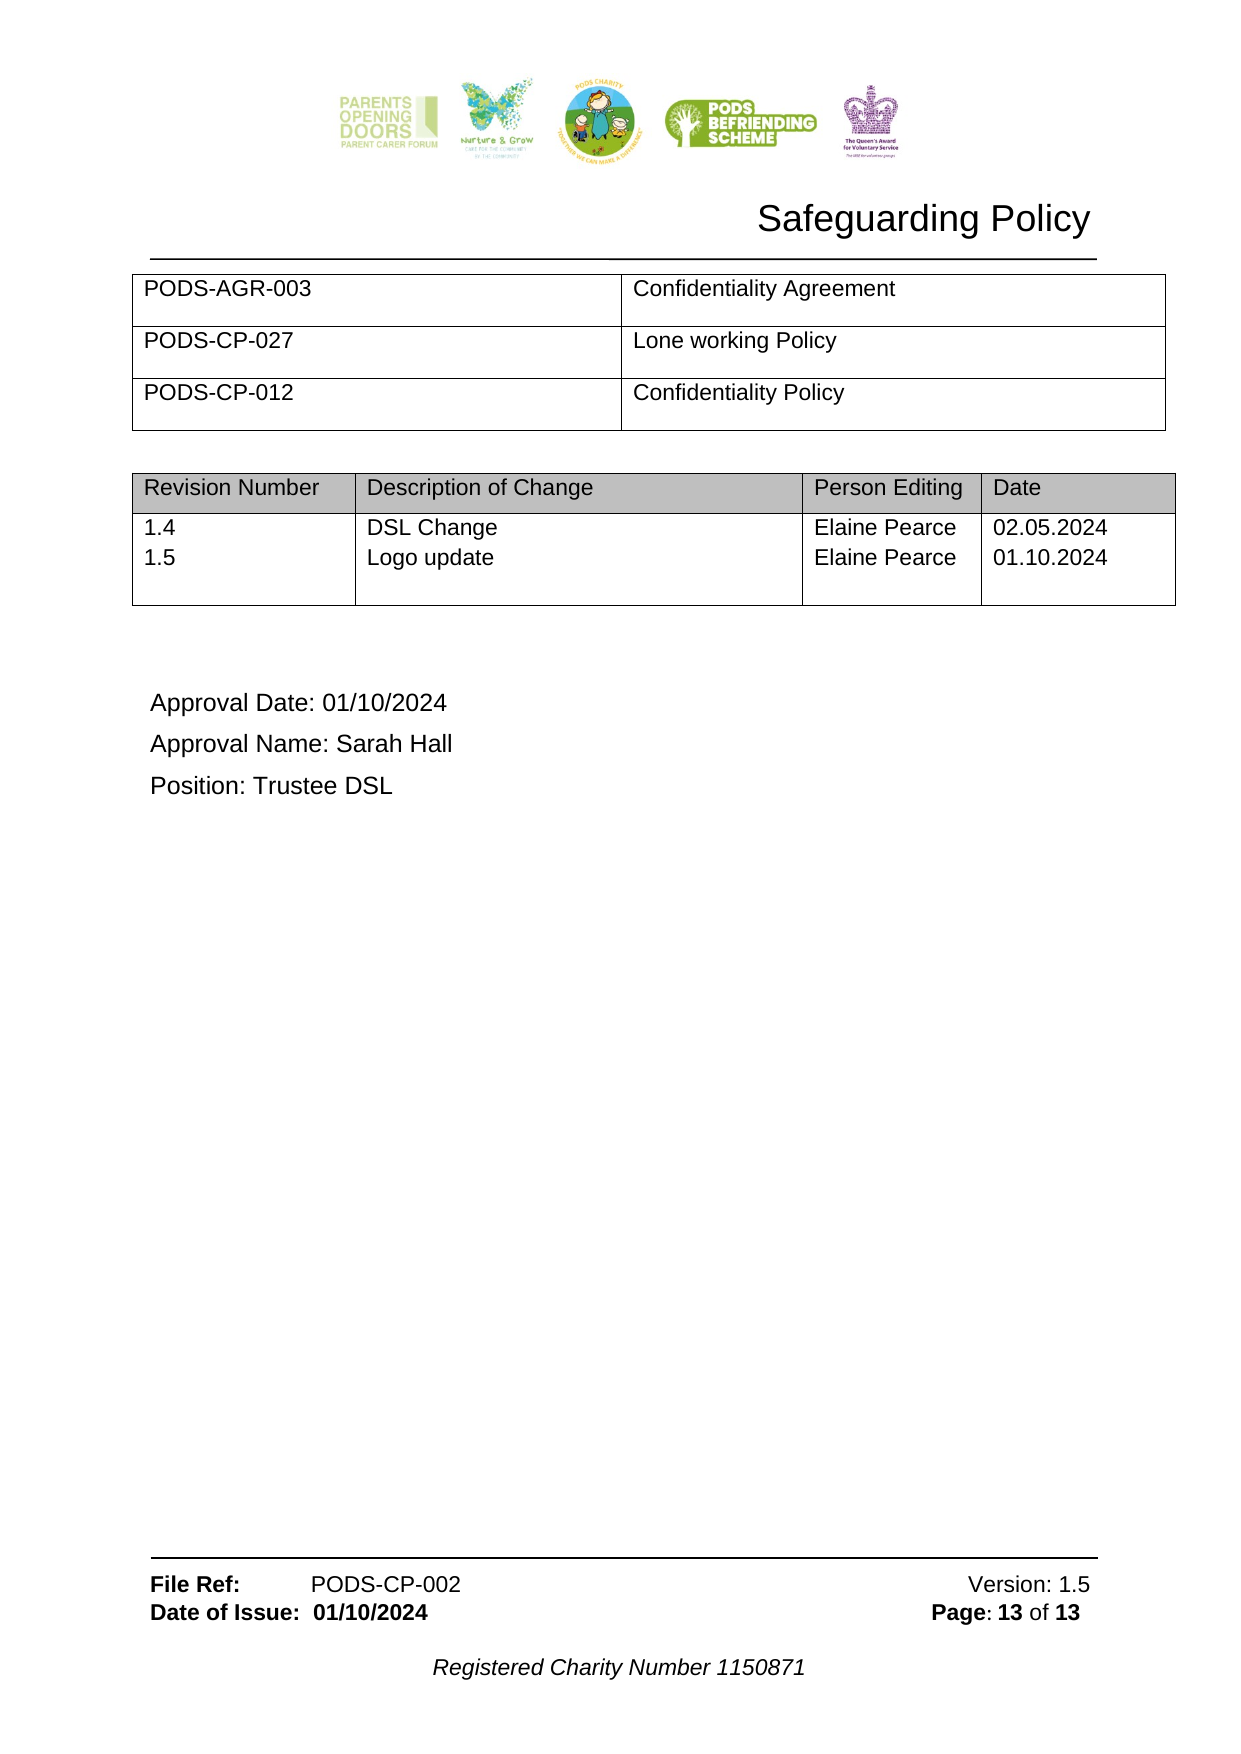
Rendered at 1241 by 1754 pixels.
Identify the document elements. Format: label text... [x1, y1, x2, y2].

table_header Revision Number [133, 474, 355, 513]
table_header Date [982, 474, 1175, 513]
table_header Person Editing [803, 474, 981, 513]
table_cell Confidentiality Policy [622, 379, 1165, 430]
text Approval Date: 01/10/2024 [150, 688, 1090, 717]
table_cell Confidentiality Agreement [622, 275, 1165, 326]
table_cell 1.4 1.5 [133, 514, 355, 604]
text Position: Trustee DSL [150, 771, 1090, 799]
table_cell PODS-CP-012 [133, 379, 621, 430]
table_cell Elaine Pearce Elaine Pearce [803, 514, 981, 604]
picture [331, 73, 909, 169]
table_header Description of Change [356, 474, 802, 513]
table_cell 02.05.2024 01.10.2024 [982, 514, 1175, 604]
table_cell DSL Change Logo update [356, 514, 802, 604]
text Approval Name: Sarah Hall [150, 729, 1090, 758]
table_cell PODS-AGR-003 [133, 275, 621, 326]
table_cell Lone working Policy [622, 327, 1165, 378]
table_cell PODS-CP-027 [133, 327, 621, 378]
